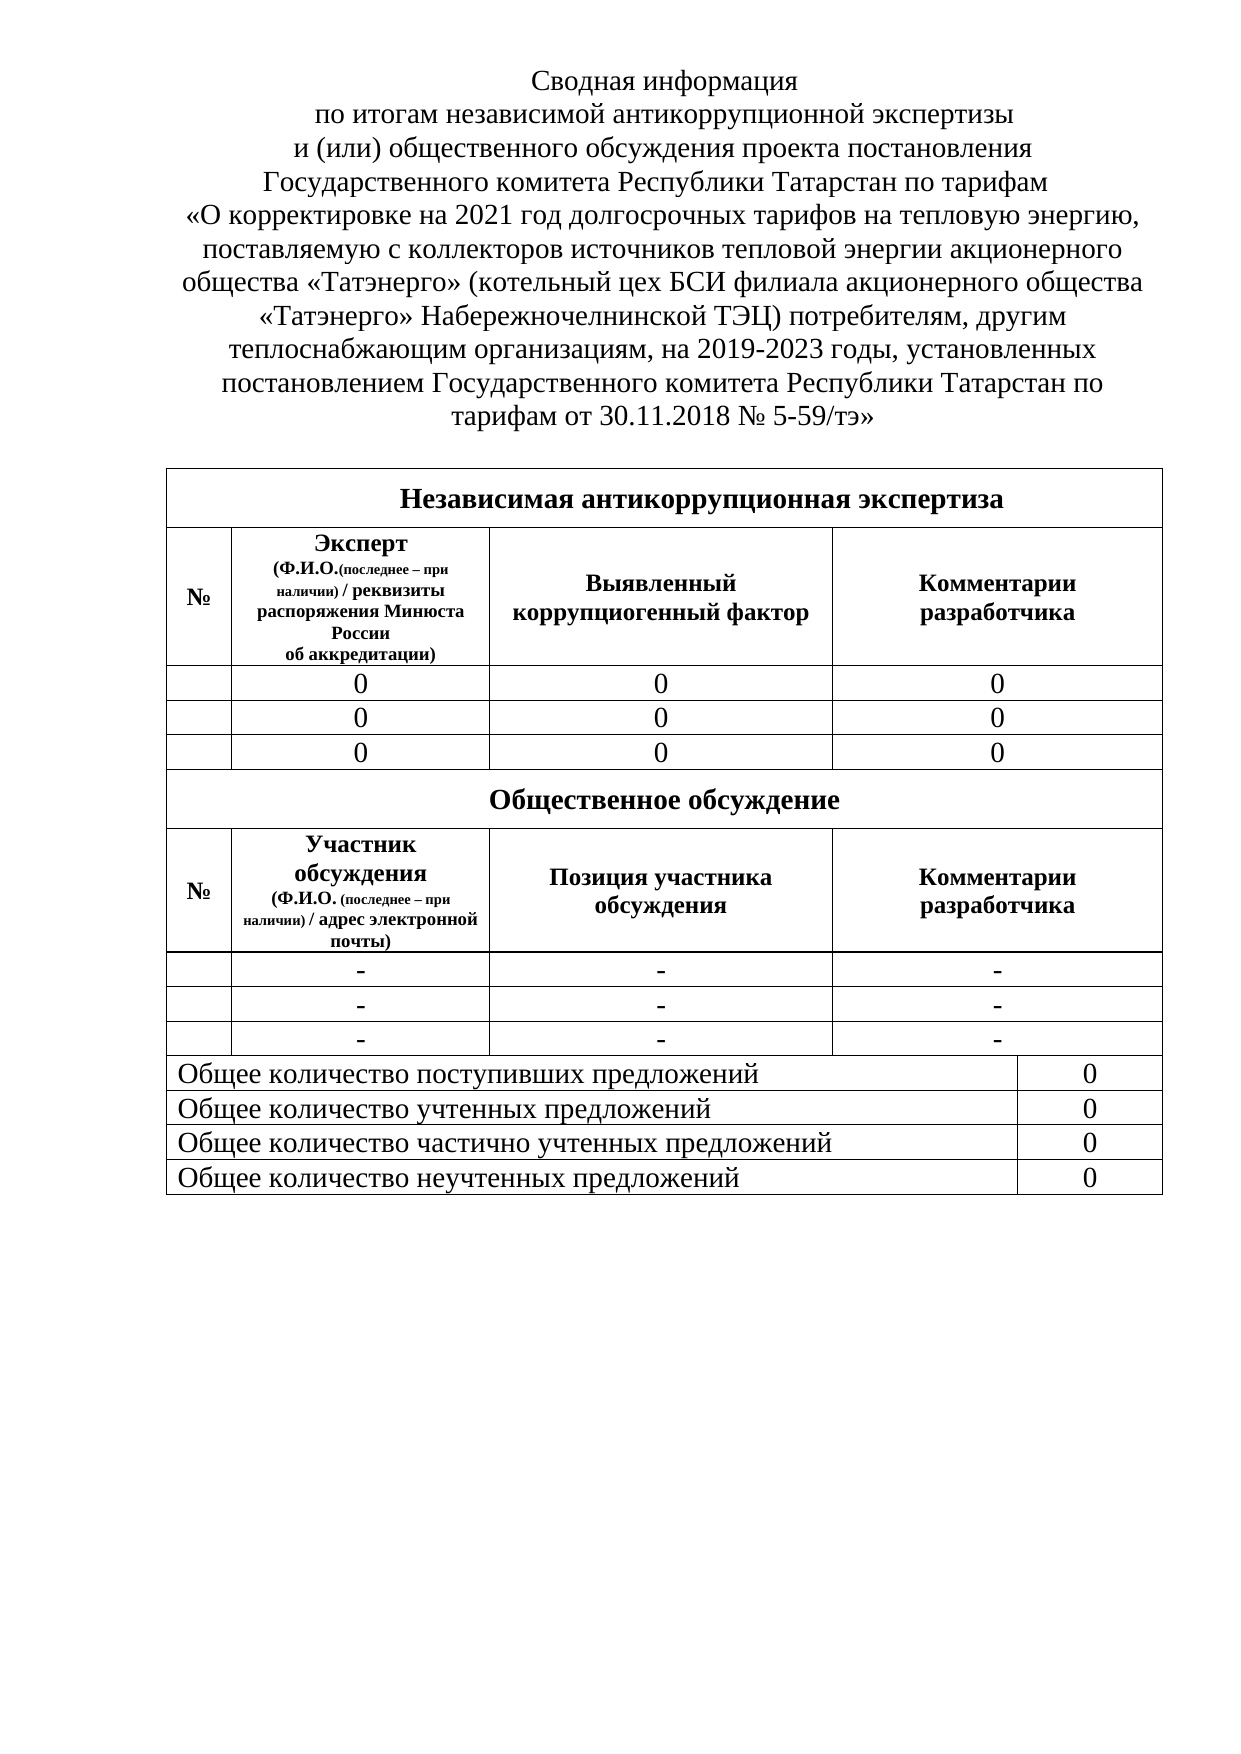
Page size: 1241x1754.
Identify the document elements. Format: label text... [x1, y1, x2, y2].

table_cell 0 [1018, 1091, 1162, 1124]
table_cell Общественное обсуждение [167, 770, 1162, 828]
table_cell Участник обсуждения (Ф.И.О. (последнее – при наличии) / адрес электронной почты) [232, 829, 489, 951]
table_header Независимая антикоррупционная экспертиза [167, 469, 1162, 527]
table_cell Выявленный коррупциогенный фактор [490, 528, 832, 665]
text «О корректировке на 2021 год долгосрочных тарифов на тепловую энергию, поставляемую с коллекторов источников тепловой энергии акционерного общества «Татэнерго» (котельный цех БСИ филиала акционерного общества «Татэнерго» Набережночелнинской ТЭЦ) потребителям, другим теплоснабжающим организациям, на 2019-2023 годы, установленных постановлением Государственного комитета Республики Татарстан по тарифам от 30.11.2018 № 5-59/тэ» [177, 197, 1148, 432]
table_cell 0 [833, 701, 1162, 734]
table_cell 0 [232, 701, 489, 734]
table_cell Общее количество неучтенных предложений [167, 1160, 1017, 1193]
text и (или) общественного обсуждения проекта постановления Государственного комитета Республики Татарстан по тарифам [177, 130, 758, 197]
table_cell - [232, 987, 489, 1021]
table_cell 0 [232, 666, 489, 699]
table_cell 0 [490, 666, 832, 699]
table_cell - [833, 1022, 1162, 1055]
table_cell 0 [490, 701, 832, 734]
table_cell 0 [490, 735, 832, 769]
table_cell № [167, 829, 231, 951]
table_cell - [490, 1022, 832, 1055]
text и (или) общественного обсуждения проекта постановления Государственного комитета Республики Татарстан по тарифам [1032, 130, 1148, 197]
text по итогам независимой антикоррупционной экспертизы [177, 97, 1152, 130]
table_cell - [232, 953, 489, 986]
table_cell Общее количество частично учтенных предложений [167, 1125, 1017, 1159]
table_cell Комментарии разработчика [833, 528, 1162, 665]
table_cell Эксперт (Ф.И.О.(последнее – при наличии) / реквизиты распоряжения Минюста России об аккредитации) [232, 528, 489, 665]
table_cell [167, 1022, 231, 1055]
table_cell [167, 987, 231, 1021]
table_cell 0 [833, 735, 1162, 769]
table_cell 0 [1018, 1056, 1162, 1090]
table_cell [167, 953, 231, 986]
table_cell № [167, 528, 231, 665]
table_cell - [490, 953, 832, 986]
table_cell - [490, 987, 832, 1021]
table_cell 0 [833, 666, 1162, 699]
table_cell Комментарии разработчика [833, 829, 1162, 951]
table_cell 0 [1018, 1160, 1162, 1193]
table_cell Позиция участника обсуждения [490, 829, 832, 951]
table_cell [167, 701, 231, 734]
table_cell 0 [1018, 1125, 1162, 1159]
table_cell Общее количество поступивших предложений [167, 1056, 1017, 1090]
table_cell - [833, 953, 1162, 986]
table_cell - [232, 1022, 489, 1055]
table_cell Общее количество учтенных предложений [167, 1091, 1017, 1124]
table_cell 0 [232, 735, 489, 769]
table_cell [167, 735, 231, 769]
table_cell [167, 666, 231, 699]
text Сводная информация [177, 63, 1152, 97]
table_cell - [833, 987, 1162, 1021]
